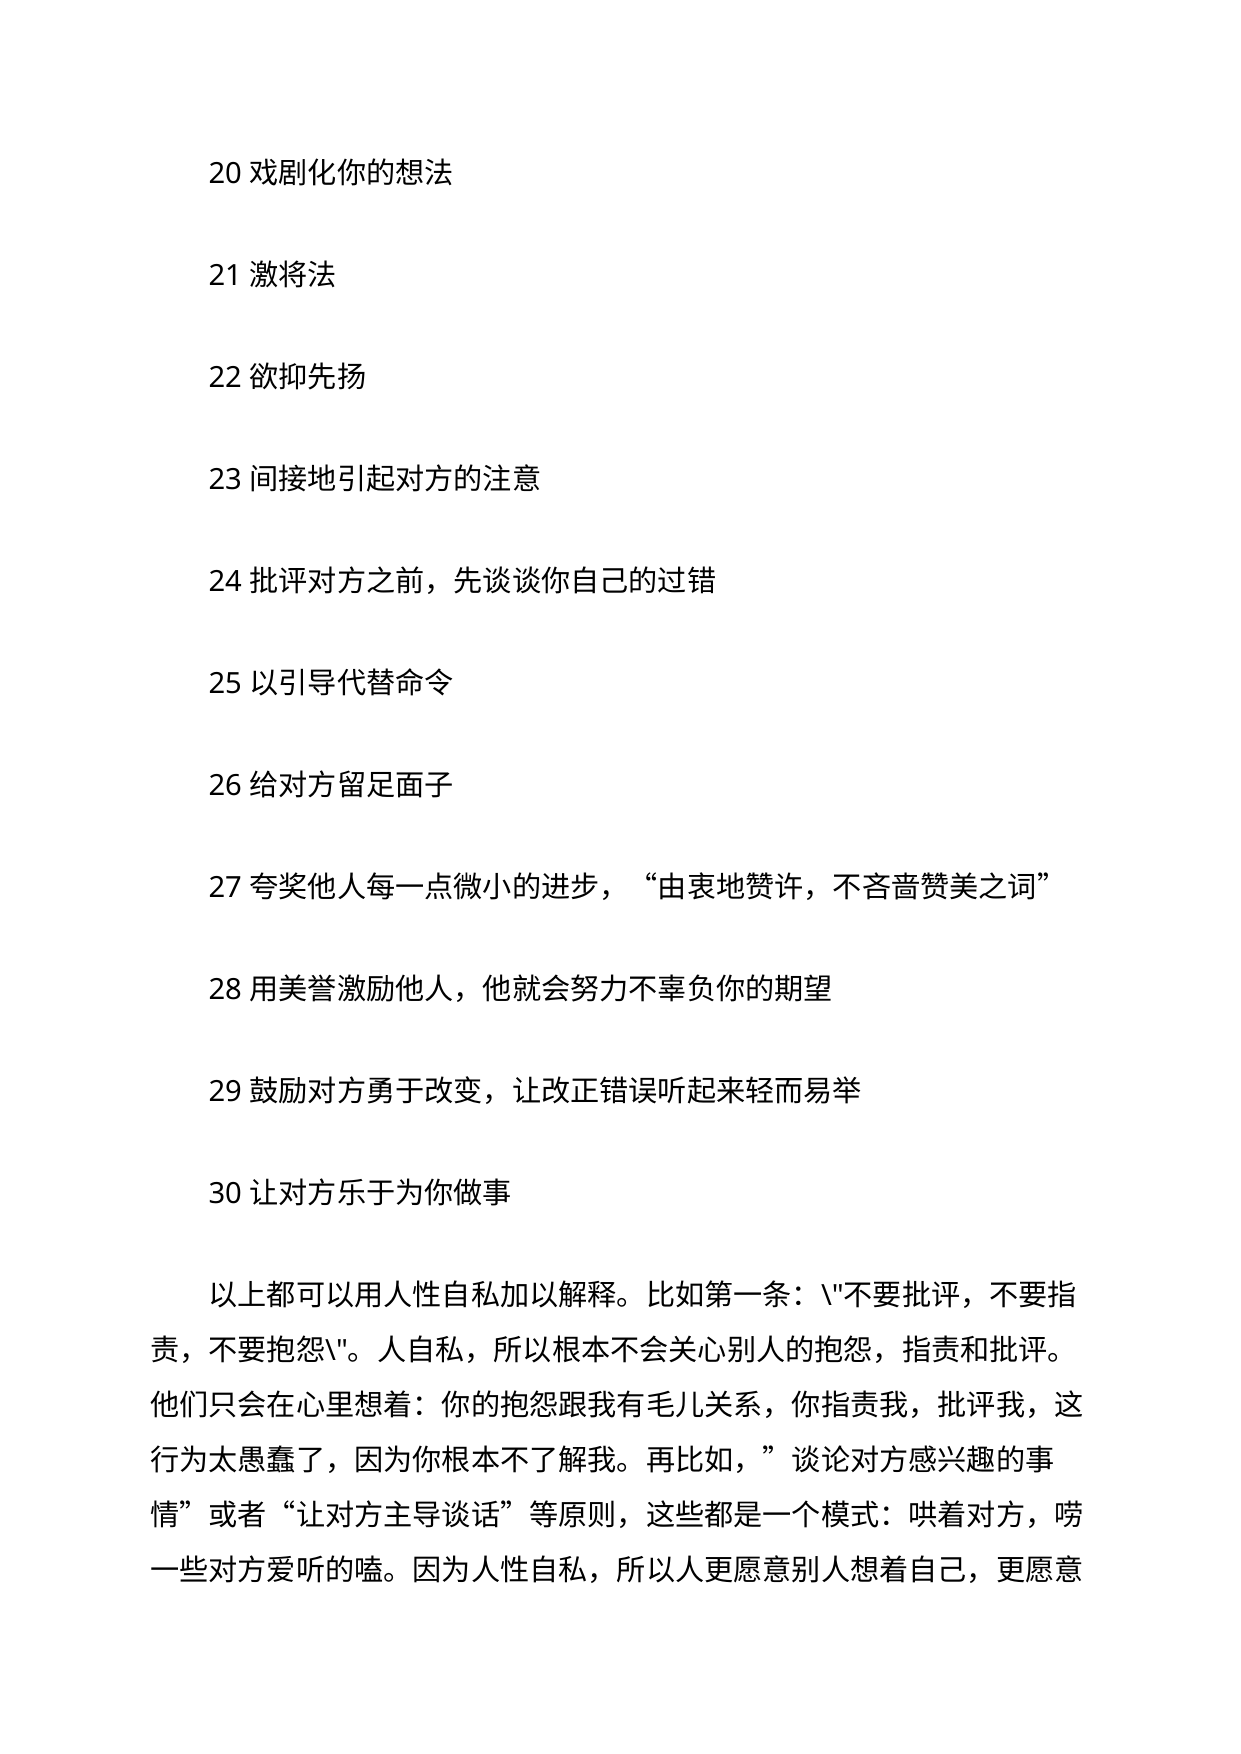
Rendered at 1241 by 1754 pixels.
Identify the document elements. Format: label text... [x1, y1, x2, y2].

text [150, 1272, 1090, 1589]
text 21 激将法 [150, 252, 1090, 294]
text 30 让对方乐于为你做事 [150, 1170, 1090, 1212]
text 27 夸奖他人每一点微小的进步，“由衷地赞许，不吝啬赞美之词” [150, 864, 1090, 906]
text 22 欲抑先扬 [150, 354, 1090, 396]
text 24 批评对方之前，先谈谈你自己的过错 [150, 558, 1090, 600]
text 20 戏剧化你的想法 [150, 150, 1090, 192]
text 23 间接地引起对方的注意 [150, 456, 1090, 498]
text 25 以引导代替命令 [150, 660, 1090, 702]
text 29 鼓励对方勇于改变，让改正错误听起来轻而易举 [150, 1068, 1090, 1110]
text 26 给对方留足面子 [150, 762, 1090, 804]
text 28 用美誉激励他人，他就会努力不辜负你的期望 [150, 966, 1090, 1008]
